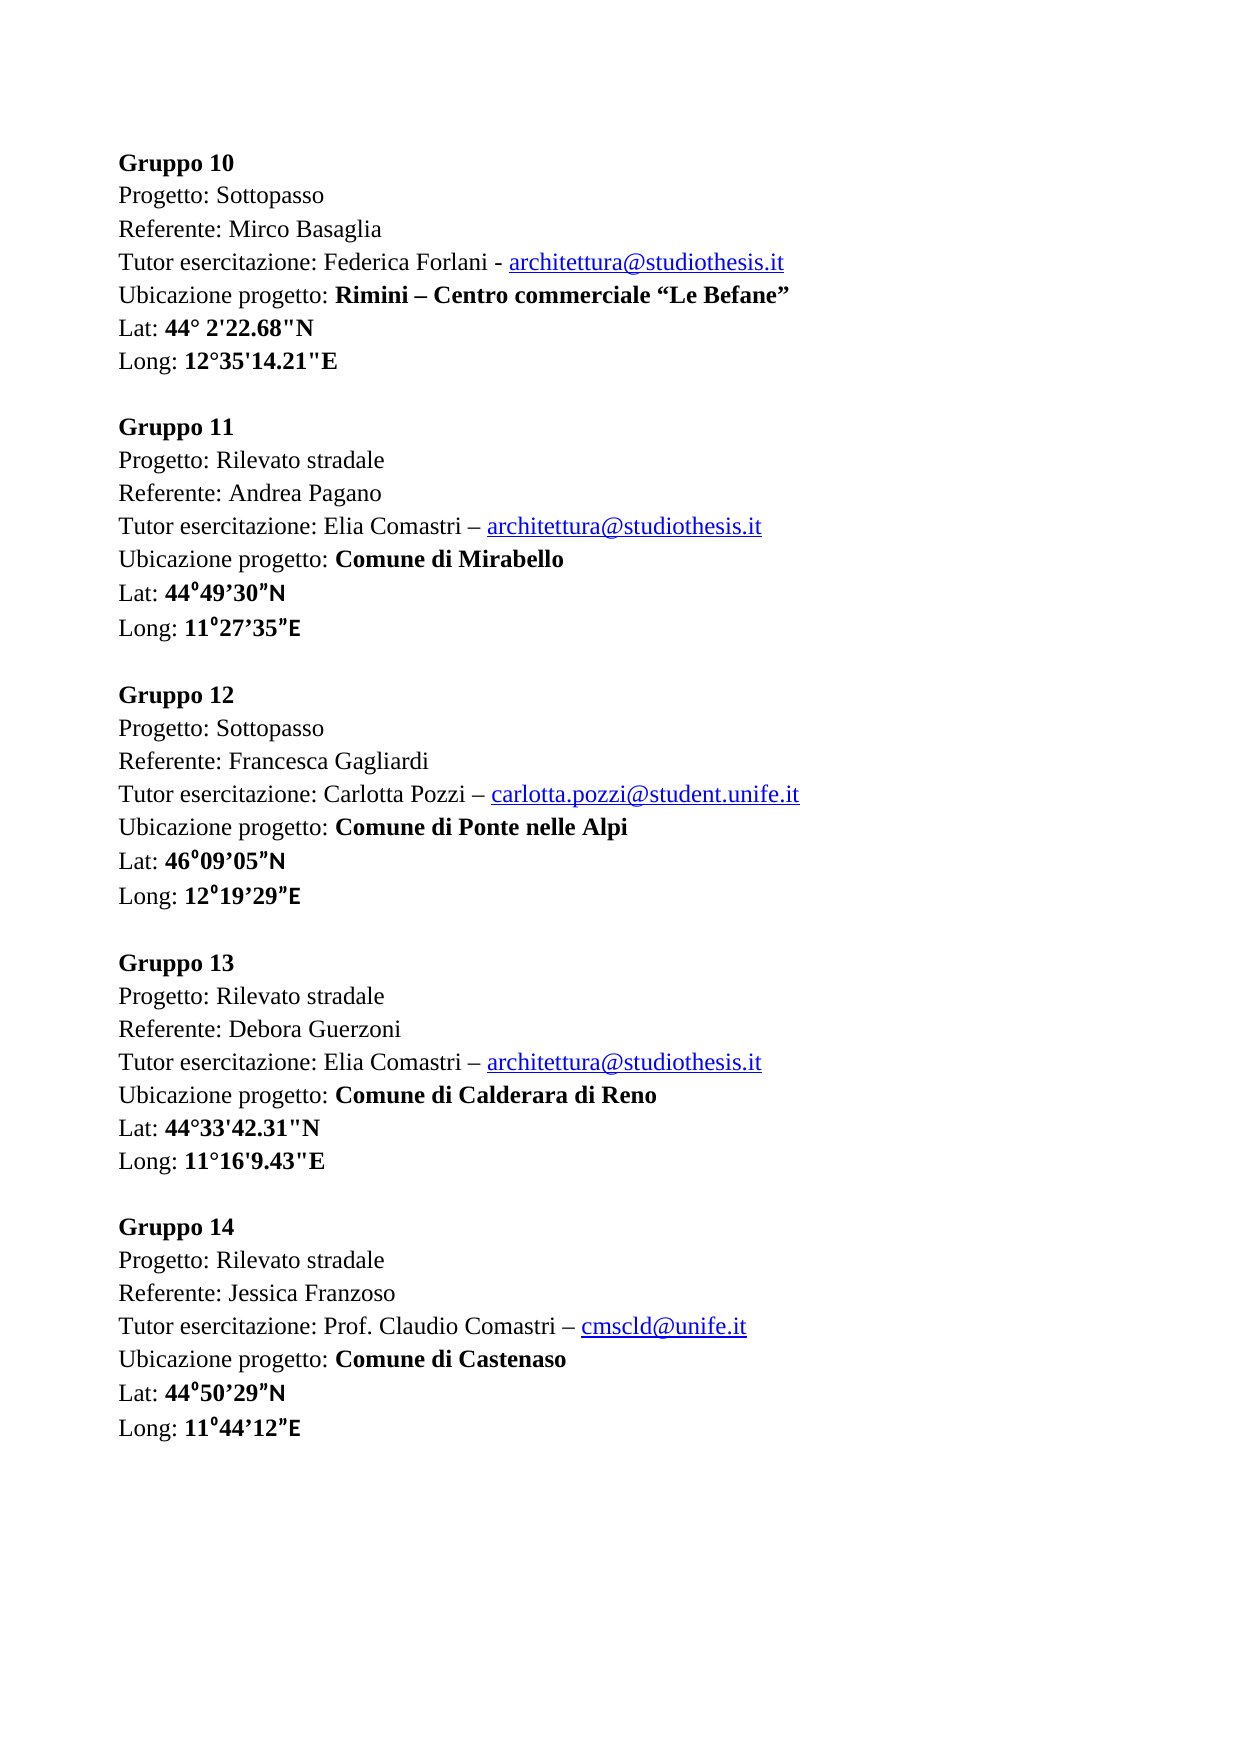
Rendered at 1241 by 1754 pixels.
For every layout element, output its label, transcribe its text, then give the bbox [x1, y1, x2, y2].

text Lat: 46⁰09’05”N [118, 845, 1122, 876]
text Gruppo 10 [118, 148, 1122, 176]
text Progetto: Sottopasso [118, 713, 1122, 742]
text Gruppo 13 [118, 948, 1122, 977]
text Lat: 44° 2'22.68"N [118, 313, 1122, 341]
text Lat: 44⁰50’29”N [118, 1377, 1122, 1408]
text Ubicazione progetto: Comune di Calderara di Reno [118, 1080, 1122, 1109]
text Tutor esercitazione: Carlotta Pozzi – carlotta.pozzi@student.unife.it [118, 779, 1122, 808]
text Ubicazione progetto: Comune di Ponte nelle Alpi [118, 812, 1122, 841]
text Progetto: Sottopasso [118, 181, 1122, 209]
text Lat: 44⁰49’30”N [118, 577, 1122, 607]
text Tutor esercitazione: Prof. Claudio Comastri – cmscld@unife.it [118, 1311, 1122, 1340]
text Referente: Mirco Basaglia [118, 214, 1122, 242]
text Ubicazione progetto: Comune di Castenaso [118, 1344, 1122, 1373]
text Referente: Jessica Franzoso [118, 1278, 1122, 1307]
text Gruppo 14 [118, 1212, 1122, 1241]
text Long: 12°35'14.21"E [118, 346, 1122, 374]
text Gruppo 11 [118, 412, 1122, 441]
text Tutor esercitazione: Elia Comastri – architettura@studiothesis.it [118, 1047, 1122, 1076]
text Tutor esercitazione: Elia Comastri – architettura@studiothesis.it [118, 511, 1122, 539]
text Progetto: Rilevato stradale [118, 1245, 1122, 1274]
text Ubicazione progetto: Rimini – Centro commerciale “Le Befane” [118, 280, 1122, 308]
text Ubicazione progetto: Comune di Mirabello [118, 544, 1122, 573]
text Gruppo 12 [118, 680, 1122, 709]
text Long: 11°16'9.43"E [118, 1146, 1122, 1175]
text Progetto: Rilevato stradale [118, 445, 1122, 473]
text Referente: Andrea Pagano [118, 478, 1122, 507]
text Lat: 44°33'42.31"N [118, 1113, 1122, 1142]
text Referente: Francesca Gagliardi [118, 746, 1122, 775]
text Long: 11⁰27’35”E [118, 612, 1122, 642]
text Tutor esercitazione: Federica Forlani - architettura@studiothesis.it [118, 247, 1122, 275]
text Long: 11⁰44’12”E [118, 1412, 1122, 1443]
text Long: 12⁰19’29”E [118, 880, 1122, 911]
text Progetto: Rilevato stradale [118, 981, 1122, 1010]
text Referente: Debora Guerzoni [118, 1014, 1122, 1043]
